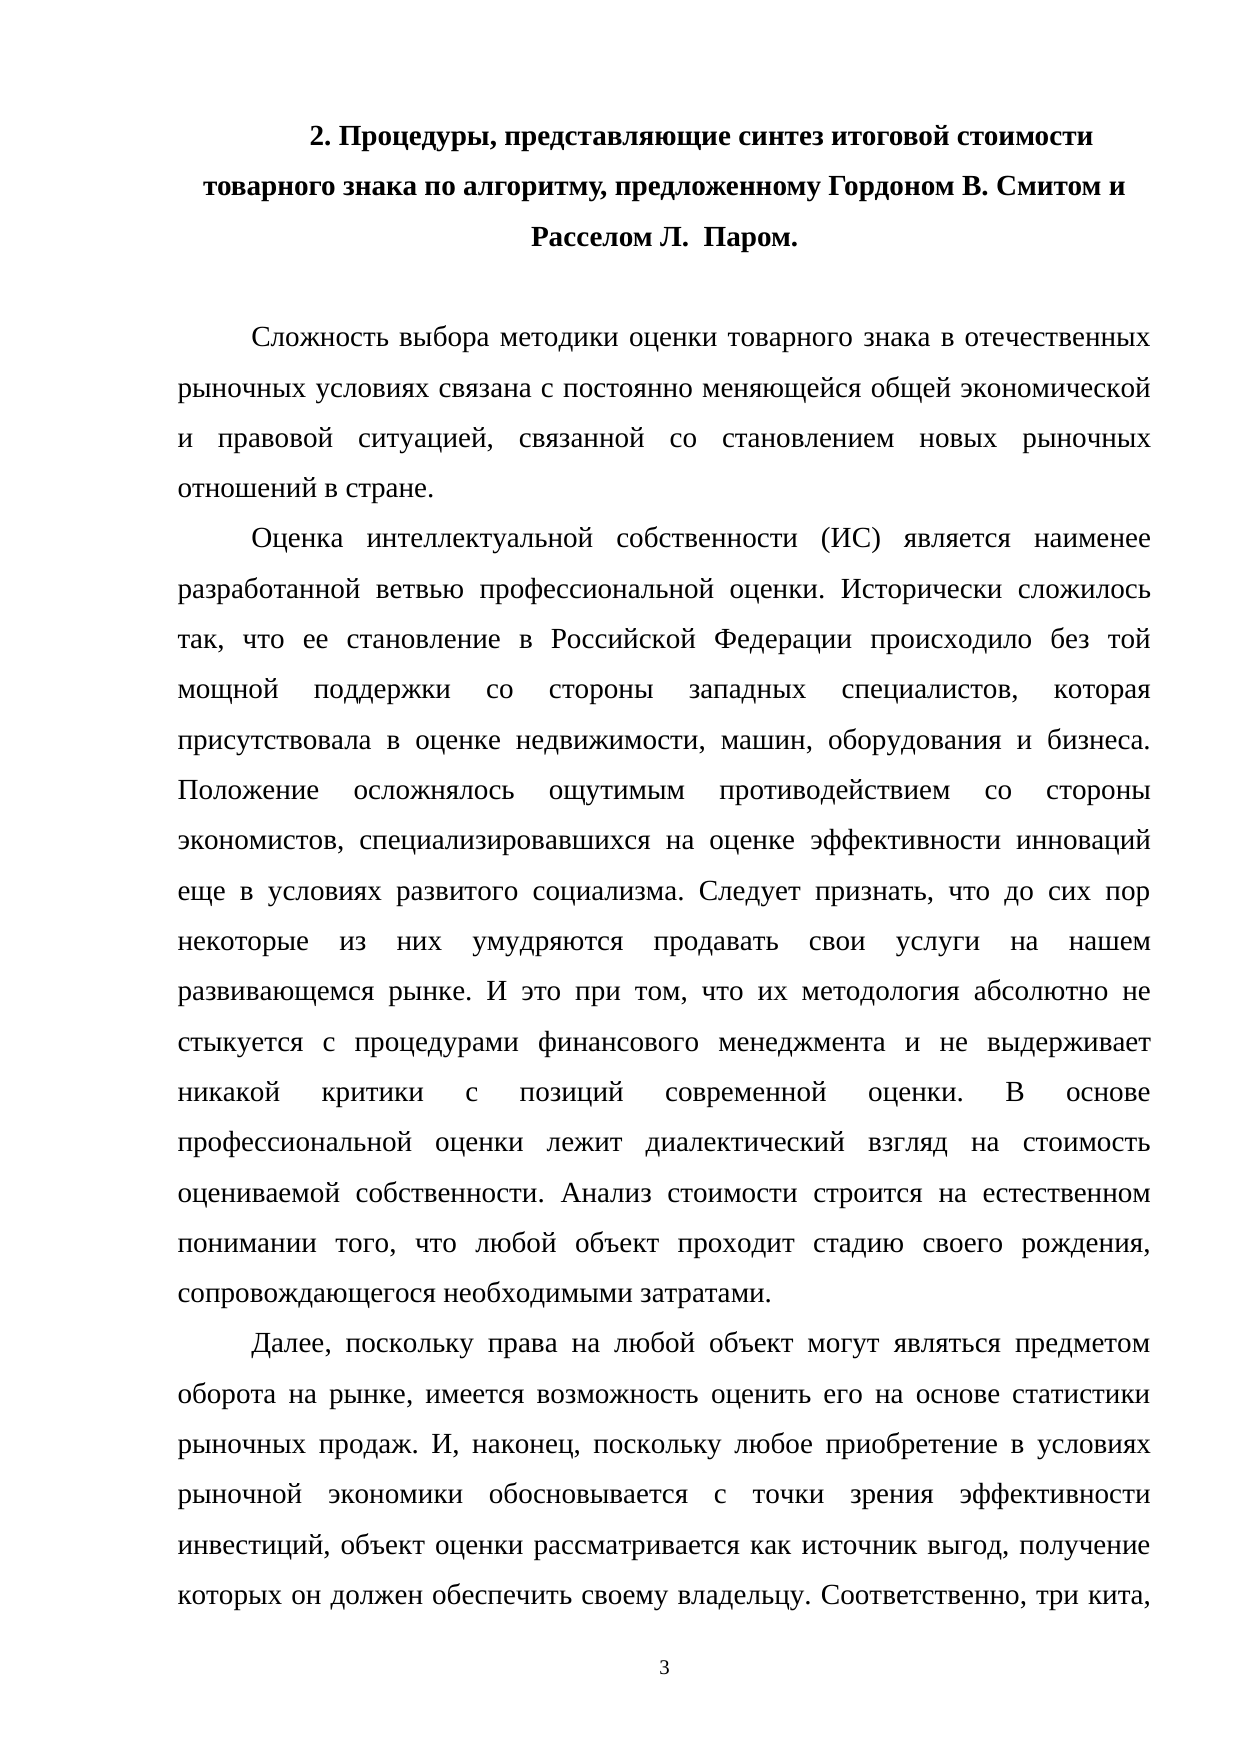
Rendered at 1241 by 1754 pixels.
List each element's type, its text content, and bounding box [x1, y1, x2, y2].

text Оценка интеллектуальной собственности (ИС) является наименее разработанной ветвью профессиональной оценки. Исторически сложилось так, что ее становление в Российской Федерации происходило без той мощной поддержки со стороны западных специалистов, которая присутствовала в оценке недвижимости, машин, оборудования и бизнеса. Положение осложнялось ощутимым противодействием со стороны экономистов, специализировавшихся на оценке эффективности инноваций еще в условиях развитого социализма. Следует признать, что до сих пор некоторые из них умудряются продавать свои услуги на нашем развивающемся рынке. И это при том, что их методология абсолютно не стыкуется с процедурами финансового менеджмента и не выдерживает никакой критики с позиций современной оценки. В основе профессиональной оценки лежит диалектический взгляд на стоимость оцениваемой собственности. Анализ стоимости строится на естественном понимании того, что любой объект проходит стадию своего рождения, сопровождающегося необходимыми затратами. [177, 521, 1152, 1309]
text Сложность выбора методики оценки товарного знака в отечественных рыночных условиях связана с постоянно меняющейся общей экономической и правовой ситуацией, связанной со становлением новых рыночных отношений в стране. [177, 319, 1152, 504]
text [177, 1326, 1152, 1611]
subtitle 2. Процедуры, представляющие синтез итоговой стоимости товарного знака по алгоритму, предложенному Гордоном В. Смитом и Расселом Л. Паром. [177, 118, 1152, 252]
